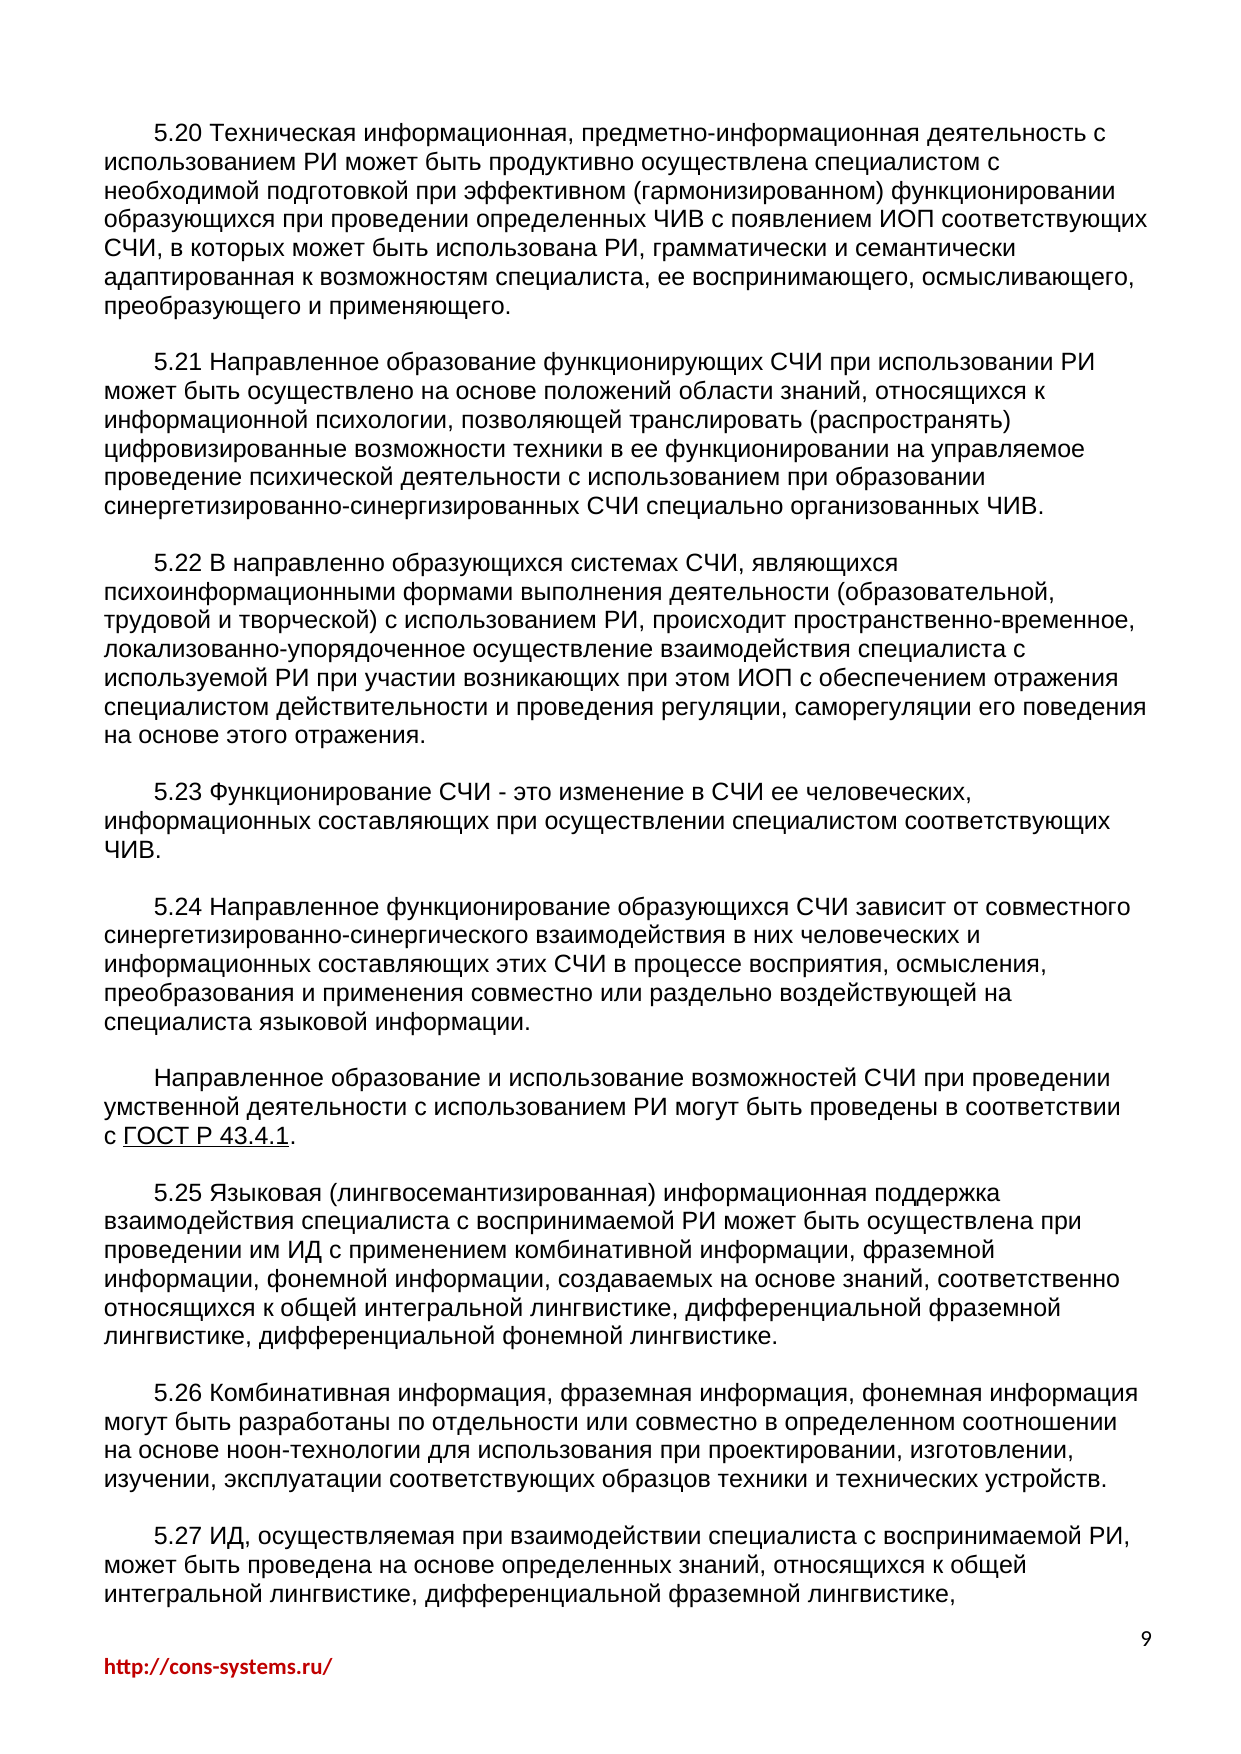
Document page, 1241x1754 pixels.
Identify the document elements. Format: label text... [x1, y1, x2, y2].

text 5.21 Направленное образование функционирующих СЧИ при использовании РИ может быть осуществлено на основе положений области знаний, относящихся к информационной психологии, позволяющей транслировать (распространять) цифровизированные возможности техники в ее функционировании на управляемое проведение психической деятельности с использованием при образовании синергетизированно-синергизированных СЧИ специально организованных ЧИВ. [103, 347, 1152, 548]
text 5.20 Техническая информационная, предметно-информационная деятельность с использованием РИ может быть продуктивно осуществлена специалистом с необходимой подготовкой при эффективном (гармонизированном) функционировании образующихся при проведении определенных ЧИВ с появлением ИОП соответствующих СЧИ, в которых может быть использована РИ, грамматически и семантически адаптированная к возможностям специалиста, ее воспринимающего, осмысливающего, преобразующего и применяющего. [103, 118, 1152, 347]
text 5.25 Языковая (лингвосемантизированная) информационная поддержка взаимодействия специалиста с воспринимаемой РИ может быть осуществлена при проведении им ИД с применением комбинативной информации, фраземной информации, фонемной информации, создаваемых на основе знаний, соответственно относящихся к общей интегральной лингвистике, дифференциальной фраземной лингвистике, дифференциальной фонемной лингвистике. [103, 1177, 1152, 1378]
text 5.26 Комбинативная информация, фраземная информация, фонемная информация могут быть разработаны по отдельности или совместно в определенном соотношении на основе ноон-технологии для использования при проектировании, изготовлении, изучении, эксплуатации соответствующих образцов техники и технических устройств. [103, 1378, 1152, 1521]
text 5.22 В направленно образующихся системах СЧИ, являющихся психоинформационными формами выполнения деятельности (образовательной, трудовой и творческой) с использованием РИ, происходит пространственно-временное, локализованно-упорядоченное осуществление взаимодействия специалиста с используемой РИ при участии возникающих при этом ИОП с обеспечением отражения специалистом действительности и проведения регуляции, саморегуляции его поведения на основе этого отражения. [103, 548, 1152, 777]
text Направленное образование и использование возможностей СЧИ при проведении умственной деятельности с использованием РИ могут быть проведены в соответствии с ГОСТ Р 43.4.1. [103, 1063, 1152, 1177]
text 5.23 Функционирование СЧИ - это изменение в СЧИ ее человеческих, информационных составляющих при осуществлении специалистом соответствующих ЧИВ. [103, 777, 1152, 891]
text 5.24 Направленное функционирование образующихся СЧИ зависит от совместного синергетизированно-синергического взаимодействия в них человеческих и информационных составляющих этих СЧИ в процессе восприятия, осмысления, преобразования и применения совместно или раздельно воздействующей на специалиста языковой информации. [103, 891, 1152, 1063]
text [103, 1521, 1152, 1607]
